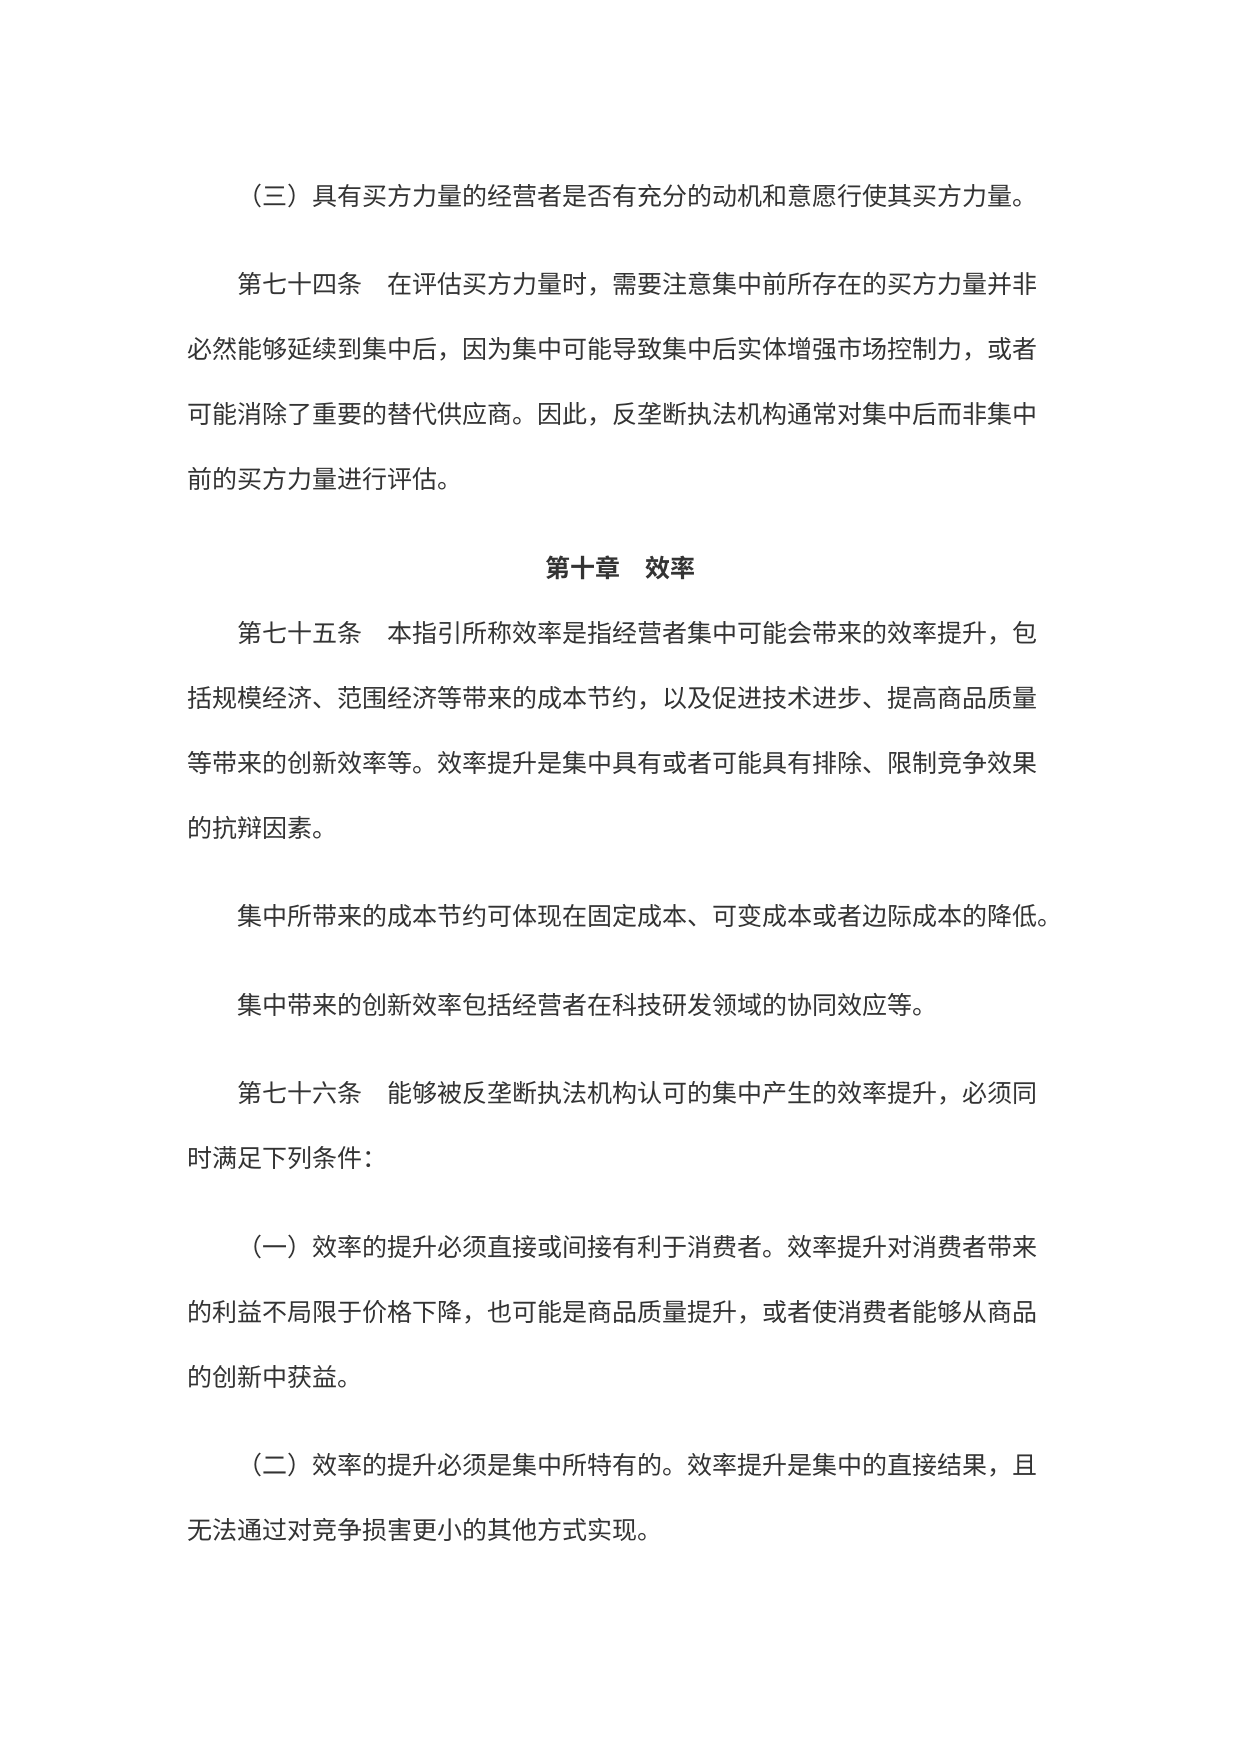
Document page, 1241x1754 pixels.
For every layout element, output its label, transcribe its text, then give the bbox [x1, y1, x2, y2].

text 第七十六条 能够被反垄断执法机构认可的集中产生的效率提升，必须同时满足下列条件： [187, 1059, 1053, 1189]
text 第七十四条 在评估买方力量时，需要注意集中前所存在的买方力量并非必然能够延续到集中后，因为集中可能导致集中后实体增强市场控制力，或者可能消除了重要的替代供应商。因此，反垄断执法机构通常对集中后而非集中前的买方力量进行评估。 [187, 250, 1053, 510]
text 第七十五条 本指引所称效率是指经营者集中可能会带来的效率提升，包括规模经济、范围经济等带来的成本节约，以及促进技术进步、提高商品质量等带来的创新效率等。效率提升是集中具有或者可能具有排除、限制竞争效果的抗辩因素。 [187, 599, 1053, 859]
text （二）效率的提升必须是集中所特有的。效率提升是集中的直接结果，且无法通过对竞争损害更小的其他方式实现。 [187, 1431, 1053, 1561]
text 第十章 效率 [187, 534, 1053, 599]
text （一）效率的提升必须直接或间接有利于消费者。效率提升对消费者带来的利益不局限于价格下降，也可能是商品质量提升，或者使消费者能够从商品的创新中获益。 [187, 1213, 1053, 1408]
text （三）具有买方力量的经营者是否有充分的动机和意愿行使其买方力量。 [187, 162, 1053, 227]
text 集中带来的创新效率包括经营者在科技研发领域的协同效应等。 [187, 971, 1053, 1036]
text 集中所带来的成本节约可体现在固定成本、可变成本或者边际成本的降低。 [187, 882, 1053, 947]
